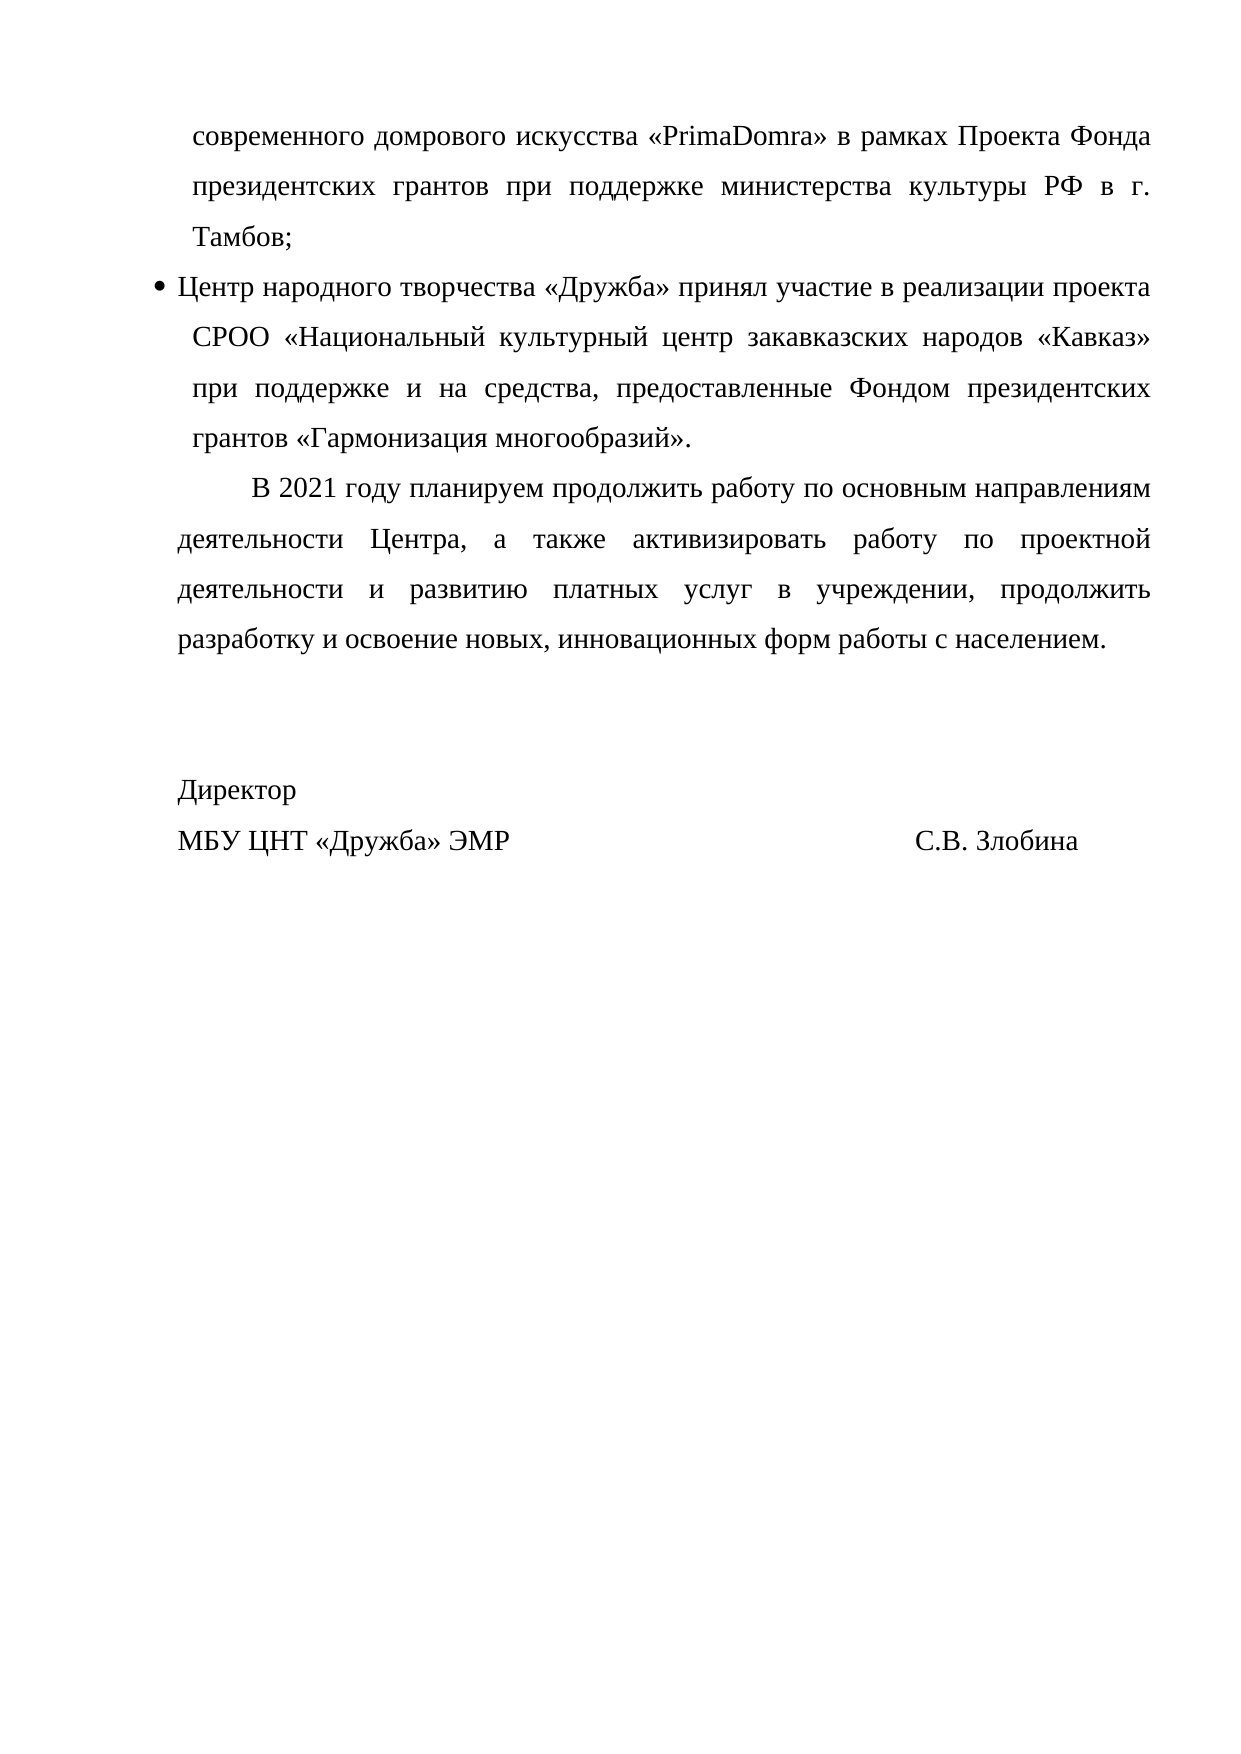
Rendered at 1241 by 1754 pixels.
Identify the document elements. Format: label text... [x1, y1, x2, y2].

text В 2021 году планируем продолжить работу по основным направлениям деятельности Центра, а также активизировать работу по проектной деятельности и развитию платных услуг в учреждении, продолжить разработку и освоение новых, инновационных форм работы с населением. [177, 470, 1152, 655]
list Центр народного творчества «Дружба» принял участие в реализации проекта СРОО «Национальный культурный центр закавказских народов «Кавказ» при поддержке и на средства, предоставленные Фондом президентских грантов «Гармонизация многообразий». [154, 269, 1152, 454]
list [154, 118, 1152, 252]
text Директор [177, 772, 1152, 806]
text МБУ ЦНТ «Дружба» ЭМР С.В. Злобина [177, 823, 1152, 856]
